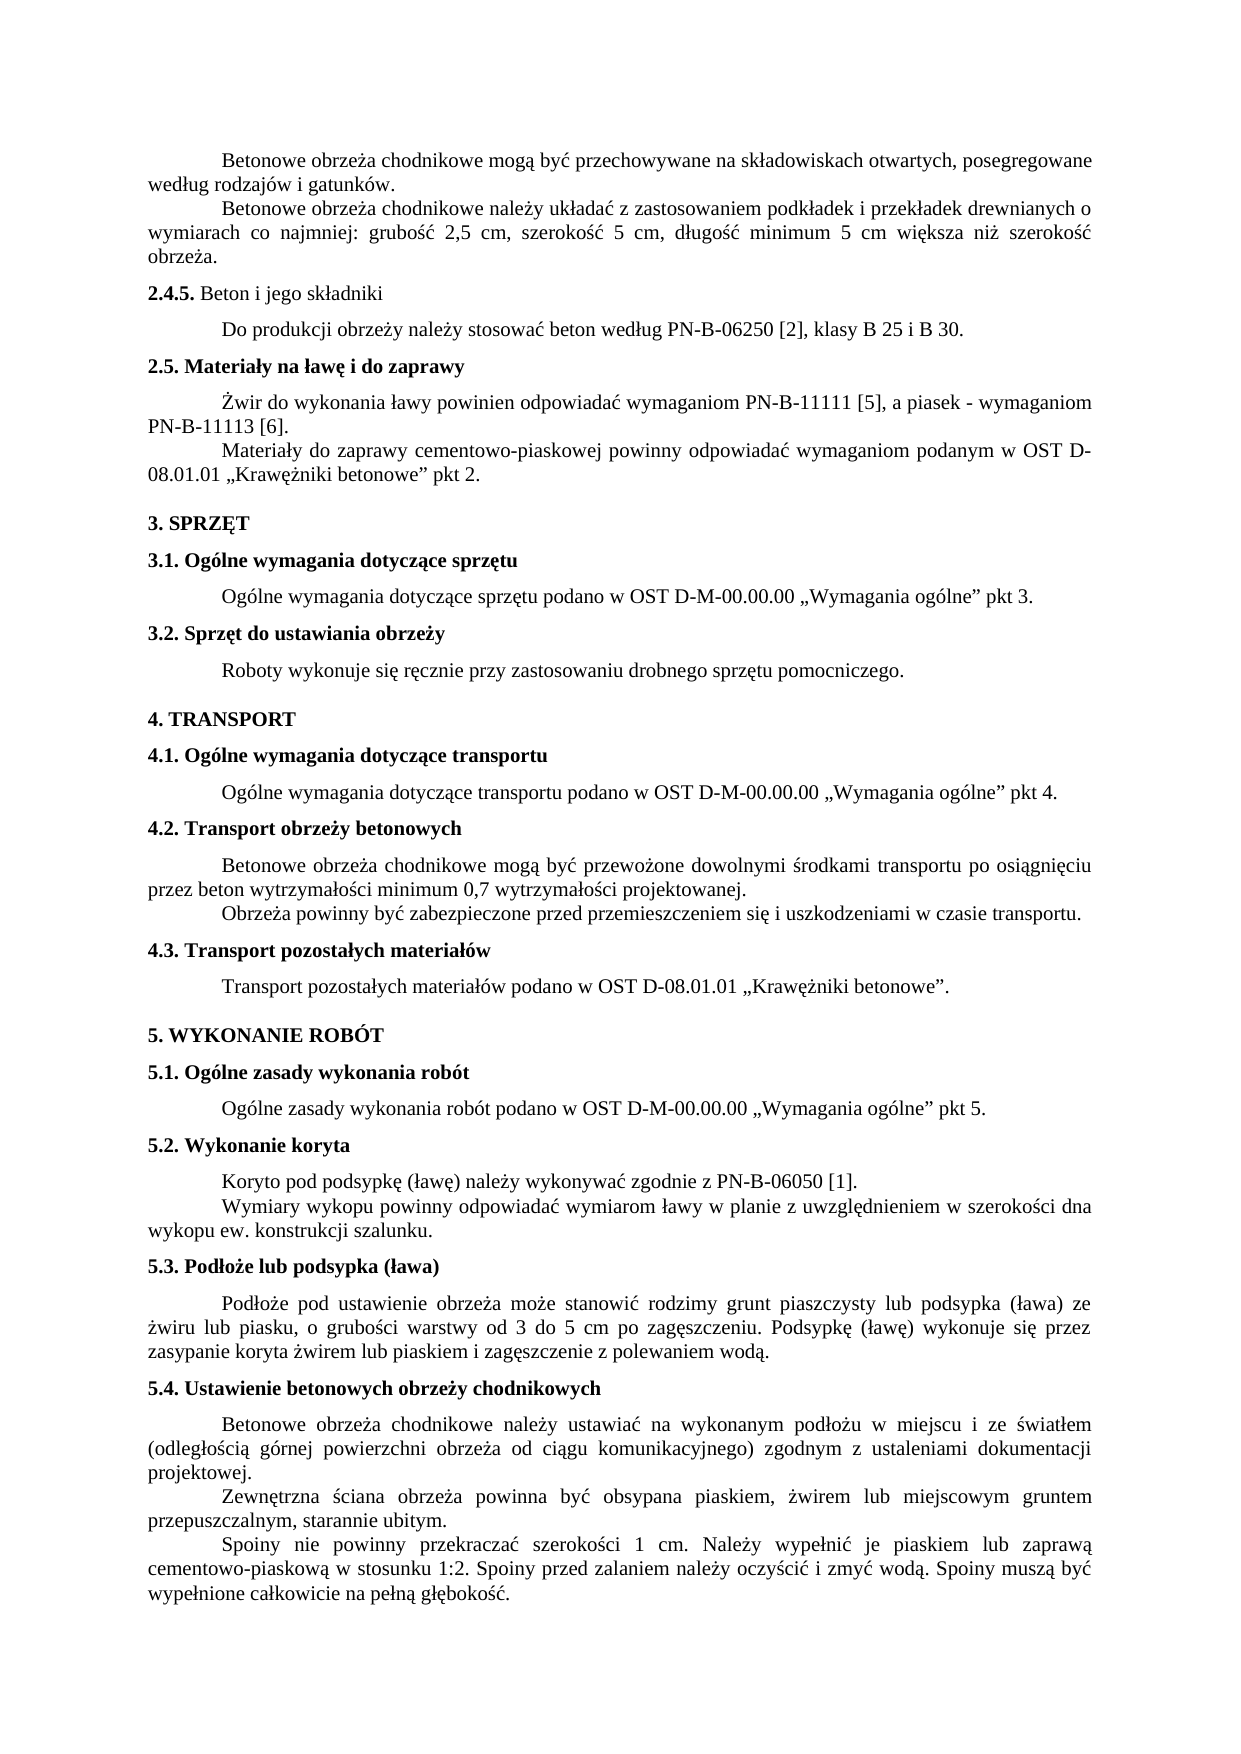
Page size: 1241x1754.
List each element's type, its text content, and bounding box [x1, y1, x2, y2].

text 3.2. Sprzęt do ustawiania obrzeży [148, 621, 1093, 645]
text Betonowe obrzeża chodnikowe należy ustawiać na wykonanym podłożu w miejscu i ze światłem (odległością górnej powierzchni obrzeża od ciągu komunikacyjnego) zgodnym z ustaleniami dokumentacji projektowej. [148, 1412, 1093, 1484]
text Żwir do wykonania ławy powinien odpowiadać wymaganiom PN-B-11111 [5], a piasek - wymaganiom PN-B-11113 [6]. [148, 390, 1093, 438]
text Koryto pod podsypkę (ławę) należy wykonywać zgodnie z PN-B-06050 [1]. [148, 1169, 1093, 1193]
text 4.2. Transport obrzeży betonowych [148, 816, 1093, 840]
text Zewnętrzna ściana obrzeża powinna być obsypana piaskiem, żwirem lub miejscowym gruntem przepuszczalnym, starannie ubitym. [148, 1484, 1093, 1532]
text Roboty wykonuje się ręcznie przy zastosowaniu drobnego sprzętu pomocniczego. [148, 658, 1093, 682]
text 2.5. Materiały na ławę i do zaprawy [148, 353, 1093, 378]
text 4. transport [148, 707, 1093, 731]
text Obrzeża powinny być zabezpieczone przed przemieszczeniem się i uszkodzeniami w czasie transportu. [148, 901, 1093, 925]
text 4.1. Ogólne wymagania dotyczące transportu [148, 743, 1093, 767]
text Betonowe obrzeża chodnikowe mogą być przewożone dowolnymi środkami transportu po osiągnięciu przez beton wytrzymałości minimum 0,7 wytrzymałości projektowanej. [148, 853, 1093, 901]
text Wymiary wykopu powinny odpowiadać wymiarom ławy w planie z uwzględnieniem w szerokości dna wykopu ew. konstrukcji szalunku. [148, 1193, 1093, 1242]
text Betonowe obrzeża chodnikowe mogą być przechowywane na składowiskach otwartych, posegregowane według rodzajów i gatunków. [148, 148, 1093, 196]
text 3. sprzęt [148, 511, 1093, 535]
text Do produkcji obrzeży należy stosować beton według PN-B-06250 [2], klasy B 25 i B 30. [148, 317, 1093, 341]
text Ogólne wymagania dotyczące transportu podano w OST D-M-00.00.00 „Wymagania ogólne” pkt 4. [148, 780, 1093, 804]
text 5.2. Wykonanie koryta [148, 1133, 1093, 1157]
text 5. wykonanie robót [148, 1023, 1093, 1047]
text Materiały do zaprawy cementowo-piaskowej powinny odpowiadać wymaganiom podanym w OST D-08.01.01 „Krawężniki betonowe” pkt 2. [148, 438, 1093, 486]
text 3.1. Ogólne wymagania dotyczące sprzętu [148, 548, 1093, 572]
text 5.3. Podłoże lub podsypka (ława) [148, 1254, 1093, 1278]
text 5.4. Ustawienie betonowych obrzeży chodnikowych [148, 1375, 1093, 1399]
text Betonowe obrzeża chodnikowe należy układać z zastosowaniem podkładek i przekładek drewnianych o wymiarach co najmniej: grubość 2,5 cm, szerokość 5 cm, długość minimum 5 cm większa niż szerokość obrzeża. [148, 196, 1093, 268]
text Ogólne wymagania dotyczące sprzętu podano w OST D-M-00.00.00 „Wymagania ogólne” pkt 3. [148, 584, 1093, 608]
text Spoiny nie powinny przekraczać szerokości 1 cm. Należy wypełnić je piaskiem lub zaprawą cementowo-piaskową w stosunku 1:2. Spoiny przed zalaniem należy oczyścić i zmyć wodą. Spoiny muszą być wypełnione całkowicie na pełną głębokość. [148, 1532, 1093, 1604]
text 4.3. Transport pozostałych materiałów [148, 938, 1093, 962]
text Transport pozostałych materiałów podano w OST D-08.01.01 „Krawężniki betonowe”. [148, 974, 1093, 998]
text Podłoże pod ustawienie obrzeża może stanowić rodzimy grunt piaszczysty lub podsypka (ława) ze żwiru lub piasku, o grubości warstwy od 3 do 5 cm po zagęszczeniu. Podsypkę (ławę) wykonuje się przez zasypanie koryta żwirem lub piaskiem i zagęszczenie z polewaniem wodą. [148, 1291, 1093, 1363]
text Ogólne zasady wykonania robót podano w OST D-M-00.00.00 „Wymagania ogólne” pkt 5. [148, 1096, 1093, 1120]
text 5.1. Ogólne zasady wykonania robót [148, 1060, 1093, 1084]
text 2.4.5. Beton i jego składniki [148, 280, 1093, 304]
